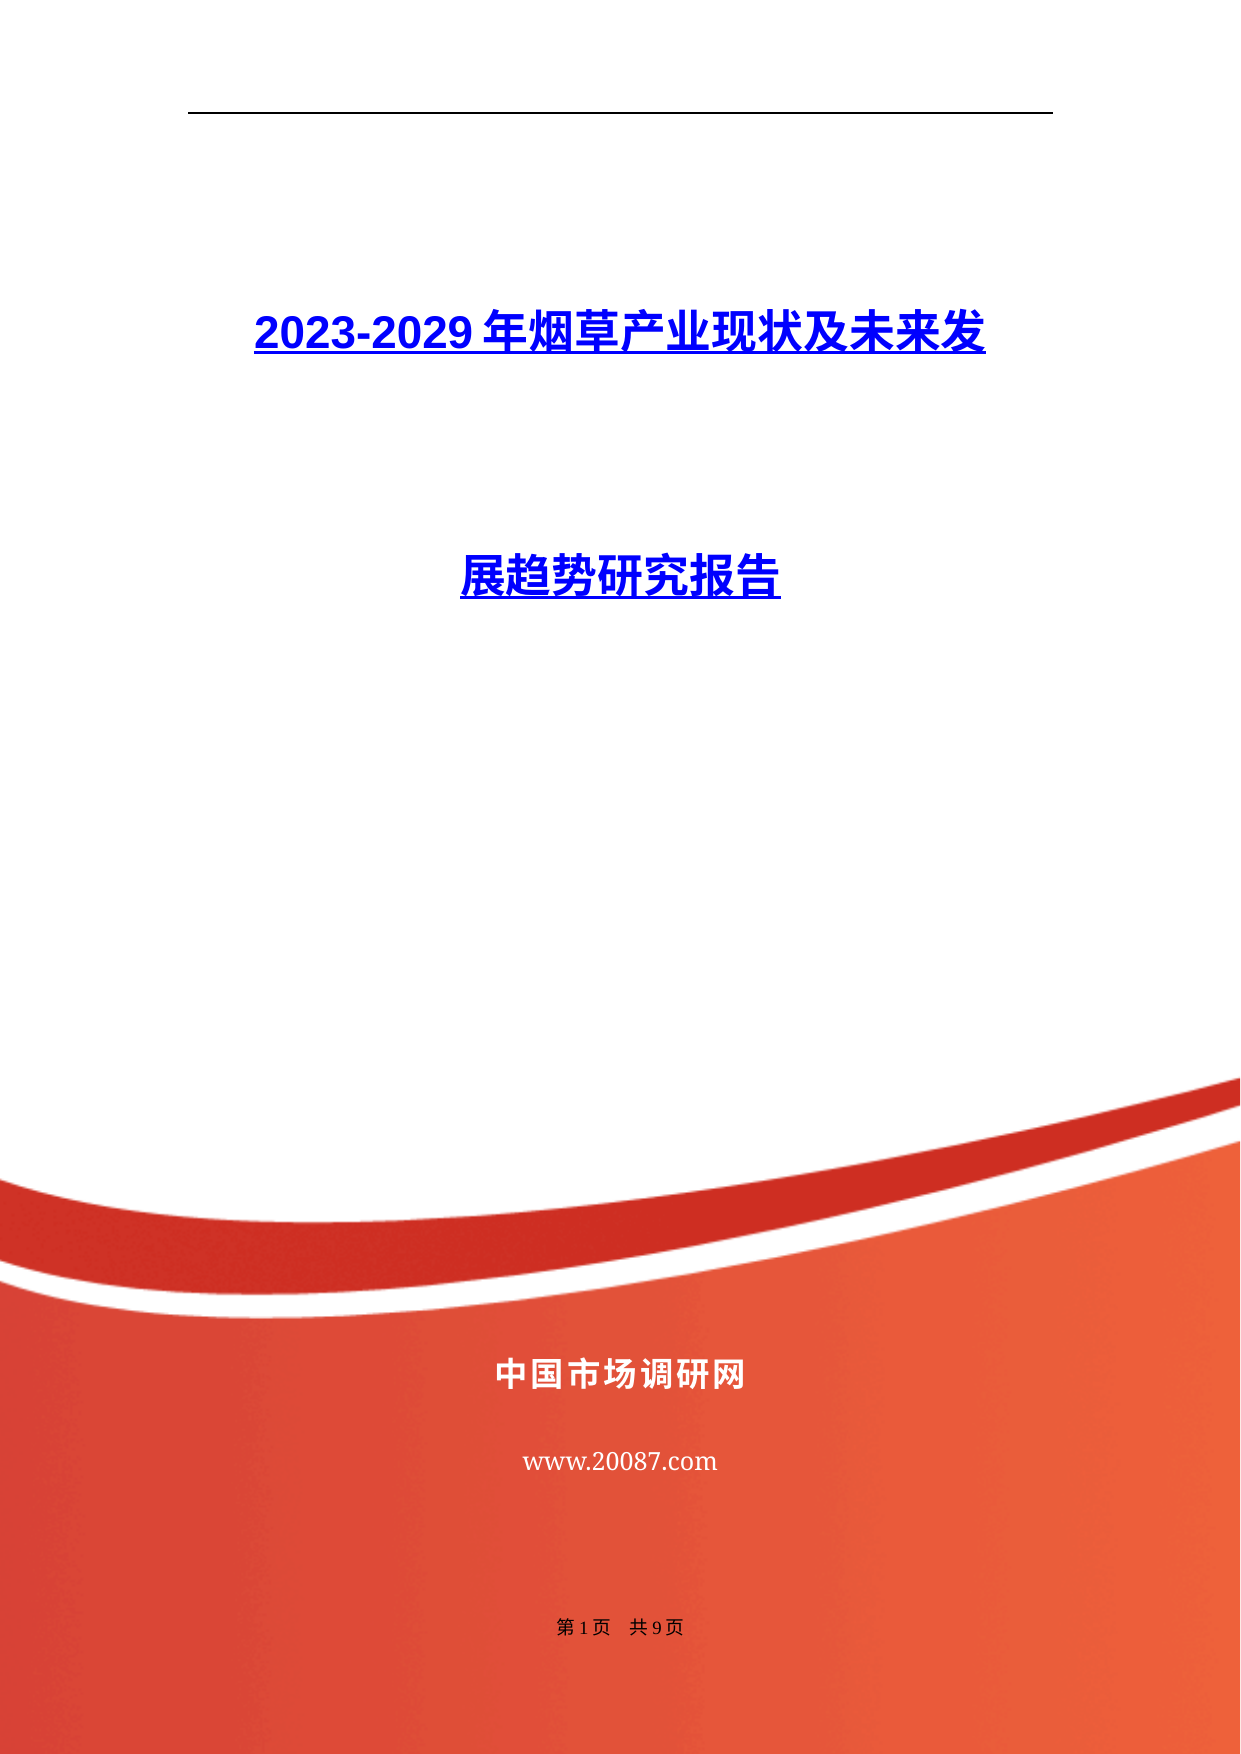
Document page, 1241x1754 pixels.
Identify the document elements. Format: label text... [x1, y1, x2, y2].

picture [0, 1006, 1241, 1754]
text www.20087.com [187, 1428, 1053, 1493]
subtitle 中国市场调研网 [187, 1339, 1053, 1404]
table_header 2023-2029年烟草产业现状及未来发展趋势研究报告 [188, 207, 1053, 773]
